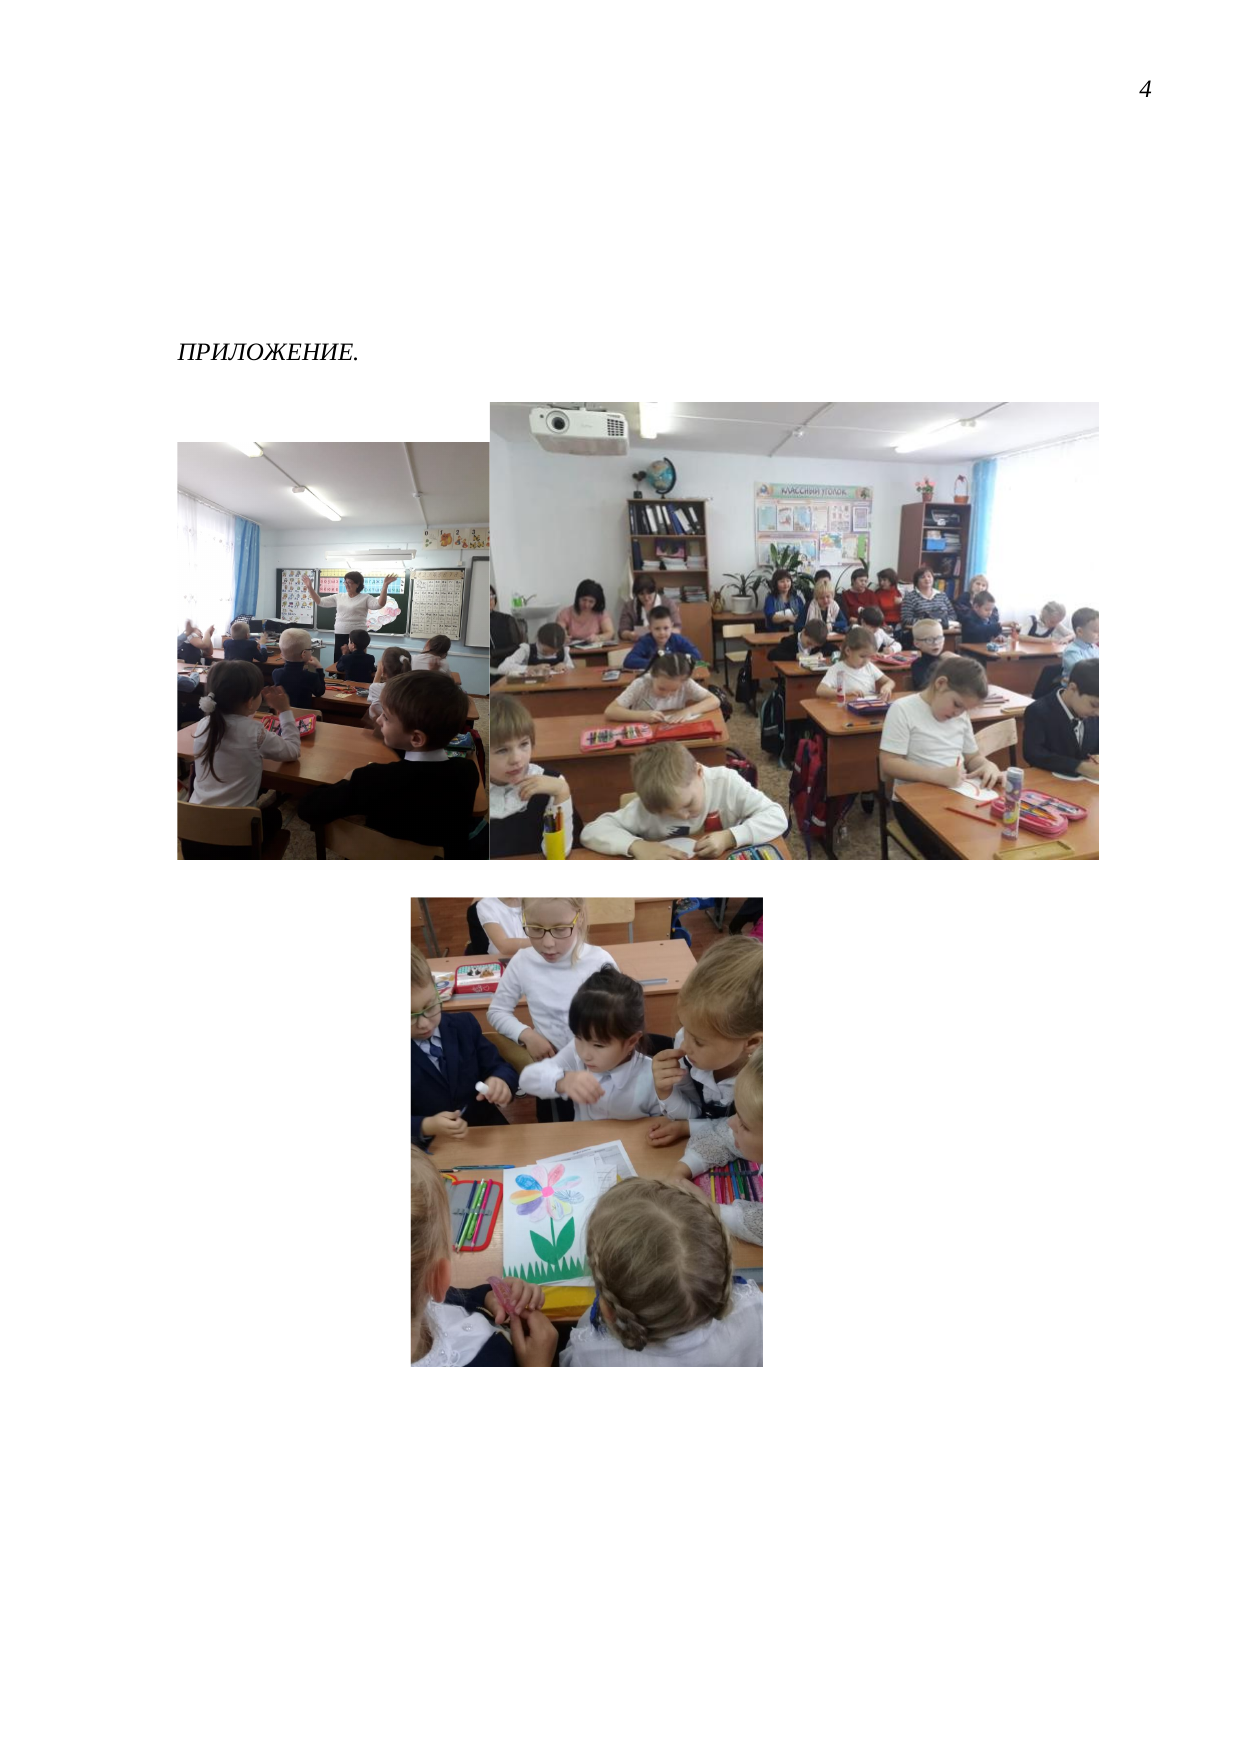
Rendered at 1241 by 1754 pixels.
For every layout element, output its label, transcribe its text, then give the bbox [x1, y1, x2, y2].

text ПРИЛОЖЕНИЕ. [177, 337, 1152, 366]
picture [411, 898, 762, 1367]
picture [177, 402, 1099, 860]
